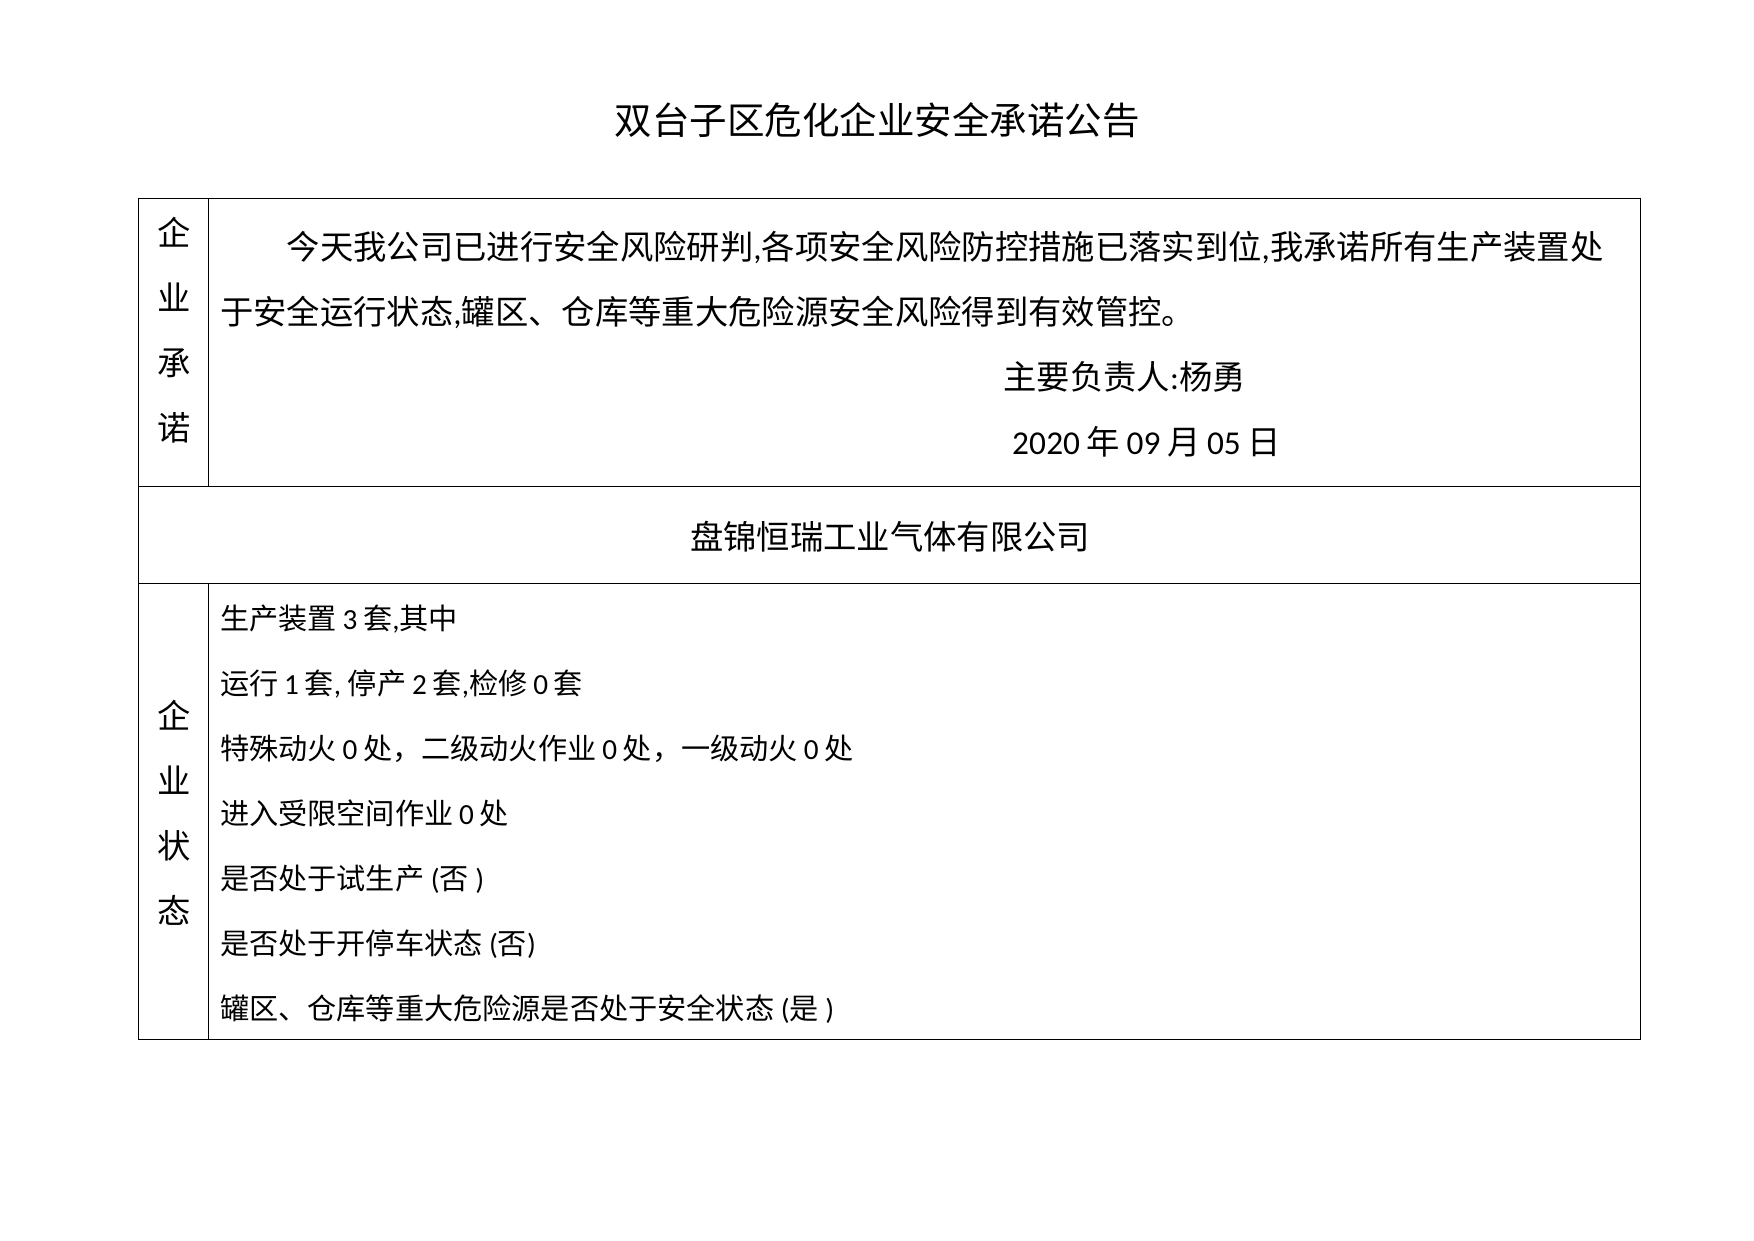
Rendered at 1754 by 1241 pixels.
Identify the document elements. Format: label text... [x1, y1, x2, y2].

table_cell 企业承诺 [139, 199, 208, 486]
table_cell 今天我公司已进行安全风险研判,各项安全风险防控措施已落实到位,我承诺所有生产装置处于安全运行状态,罐区、仓库等重大危险源安全风险得到有效管控。 主要负责人:杨勇 2020年09月05日 [209, 199, 1640, 486]
table_cell 生产装置3套,其中 运行1套, 停产2套,检修0套 特殊动火0处，二级动火作业0处，一级动火0处 进入受限空间作业0处 是否处于试生产 (否 ) 是否处于开停车状态 (否) 罐区、仓库等重大危险源是否处于安全状态 (是 ) [209, 584, 1640, 1039]
table_cell 企业状态 [139, 584, 208, 1039]
table_cell 盘锦恒瑞工业气体有限公司 [139, 487, 1640, 583]
